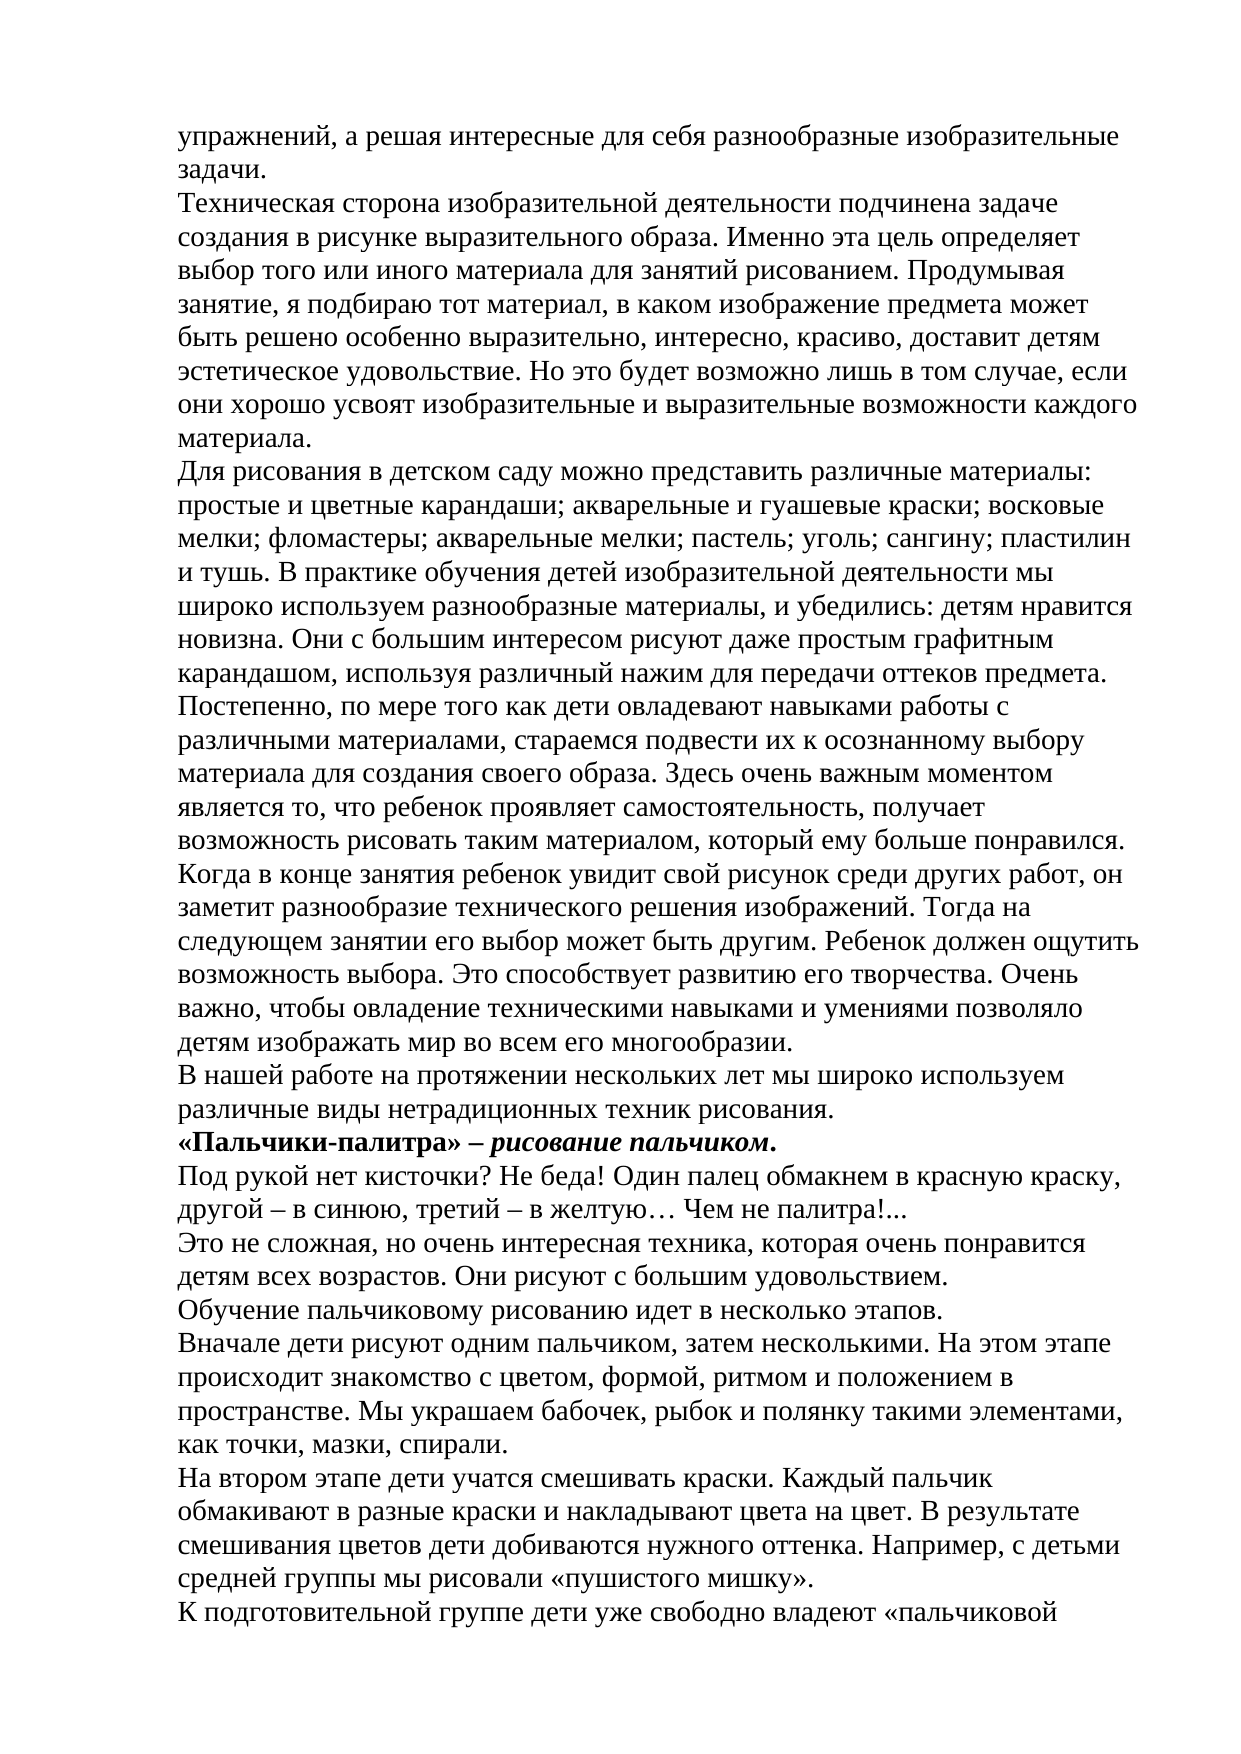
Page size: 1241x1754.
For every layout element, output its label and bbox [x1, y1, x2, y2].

text [177, 118, 1152, 1627]
